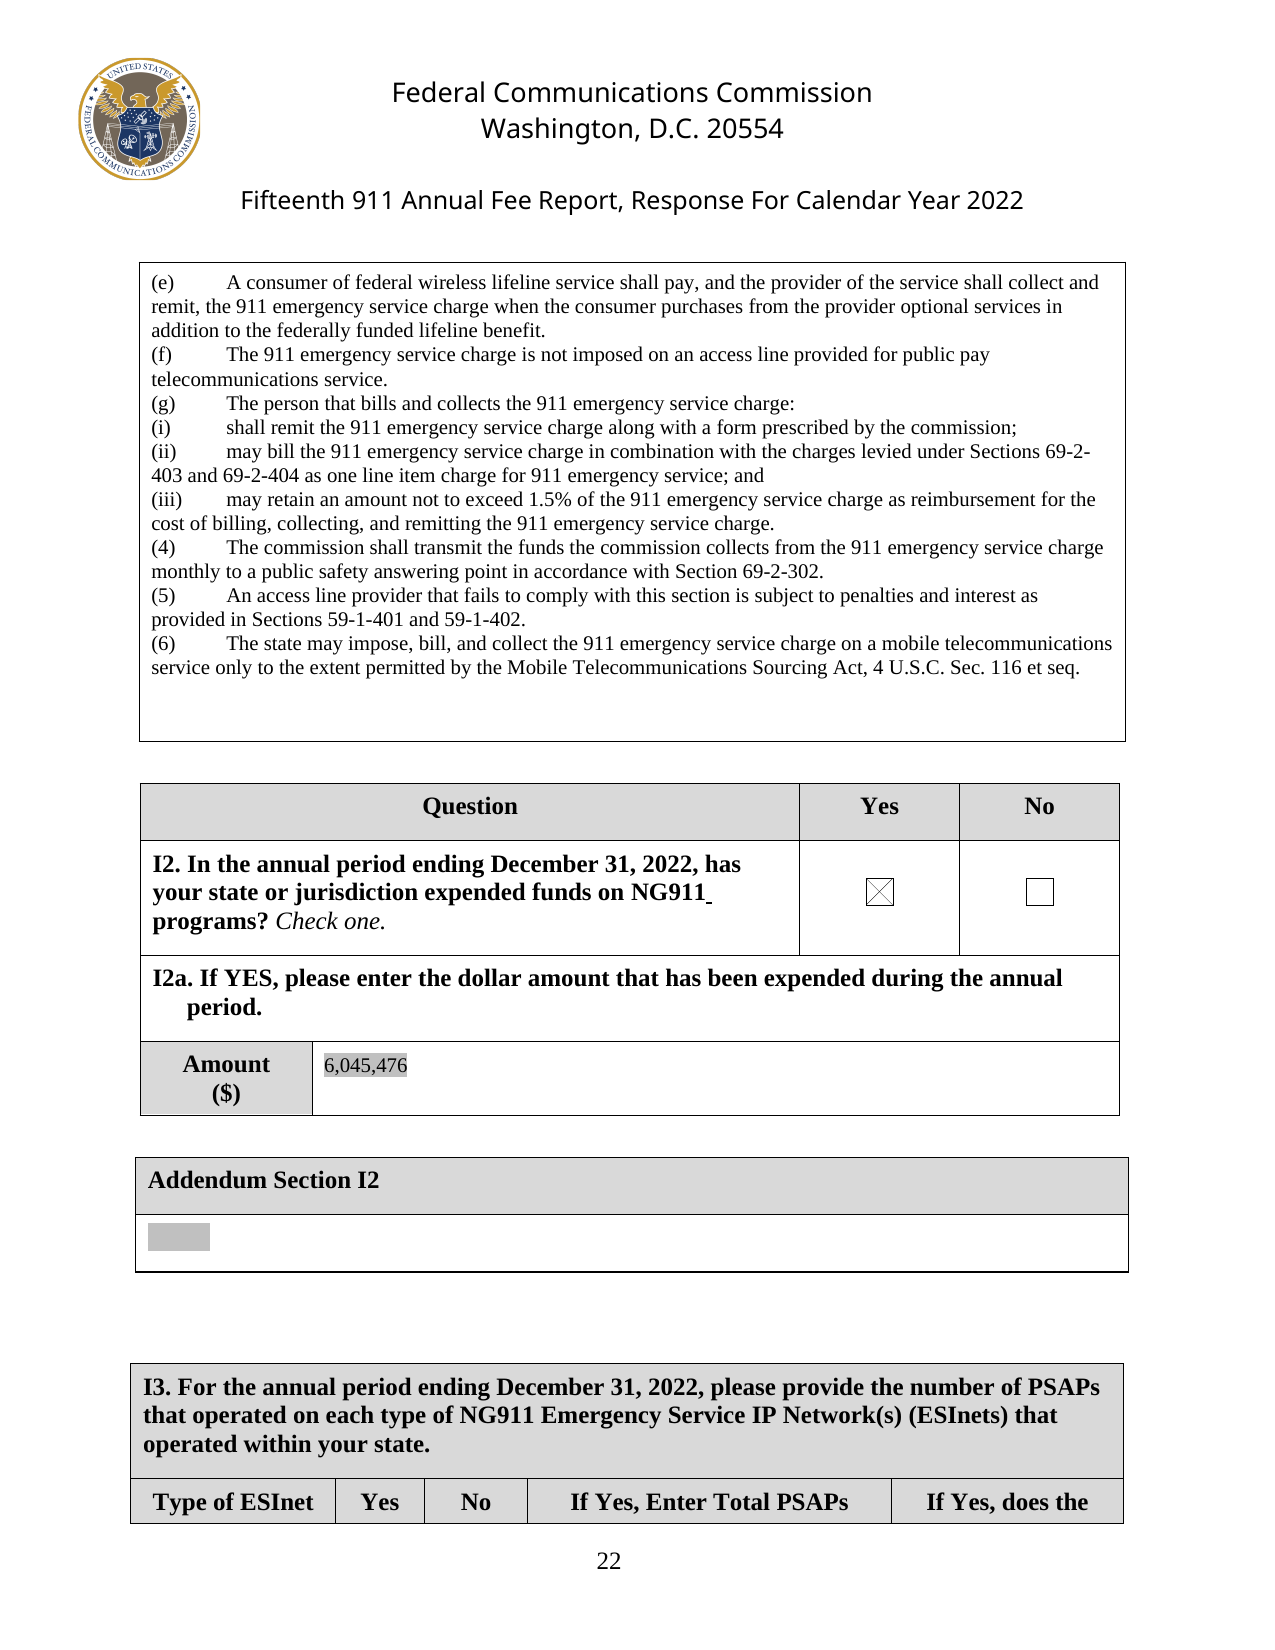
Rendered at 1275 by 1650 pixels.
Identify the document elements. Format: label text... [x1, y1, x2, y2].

table_cell Type of ESInet [131, 1479, 335, 1523]
table_cell Yes [336, 1479, 424, 1523]
table_header Yes [800, 784, 959, 840]
table_cell 6,045,476 [313, 1042, 1119, 1114]
table_header Question [141, 784, 799, 840]
table_cell I2. In the annual period ending December 31, 2022, has your state or jurisdiction expended funds on NG911 programs? Check one. [141, 841, 799, 955]
table_cell If Yes, does the type of ESInet interconnect with other state, regional or local ESInets? [892, 1479, 1123, 1523]
table_cell I2a. If YES, please enter the dollar amount that has been expended during the annual period. [141, 956, 1119, 1041]
picture [78, 57, 200, 180]
table_cell Amount ($) [141, 1042, 312, 1114]
table_header I3. For the annual period ending December 31, 2022, please provide the number of PSAPs that operated on each type of NG911 Emergency Service IP Network(s) (ESInets) that operated within your state. [131, 1364, 1123, 1478]
table_header No [960, 784, 1119, 840]
table_cell [960, 841, 1119, 955]
table_cell No [425, 1479, 527, 1523]
table_cell If Yes, Enter Total PSAPs Operating on the ESInet [528, 1479, 891, 1523]
table_cell [800, 841, 959, 955]
table_header Addendum Section I2 [136, 1158, 1128, 1214]
table_cell [136, 1215, 1128, 1271]
